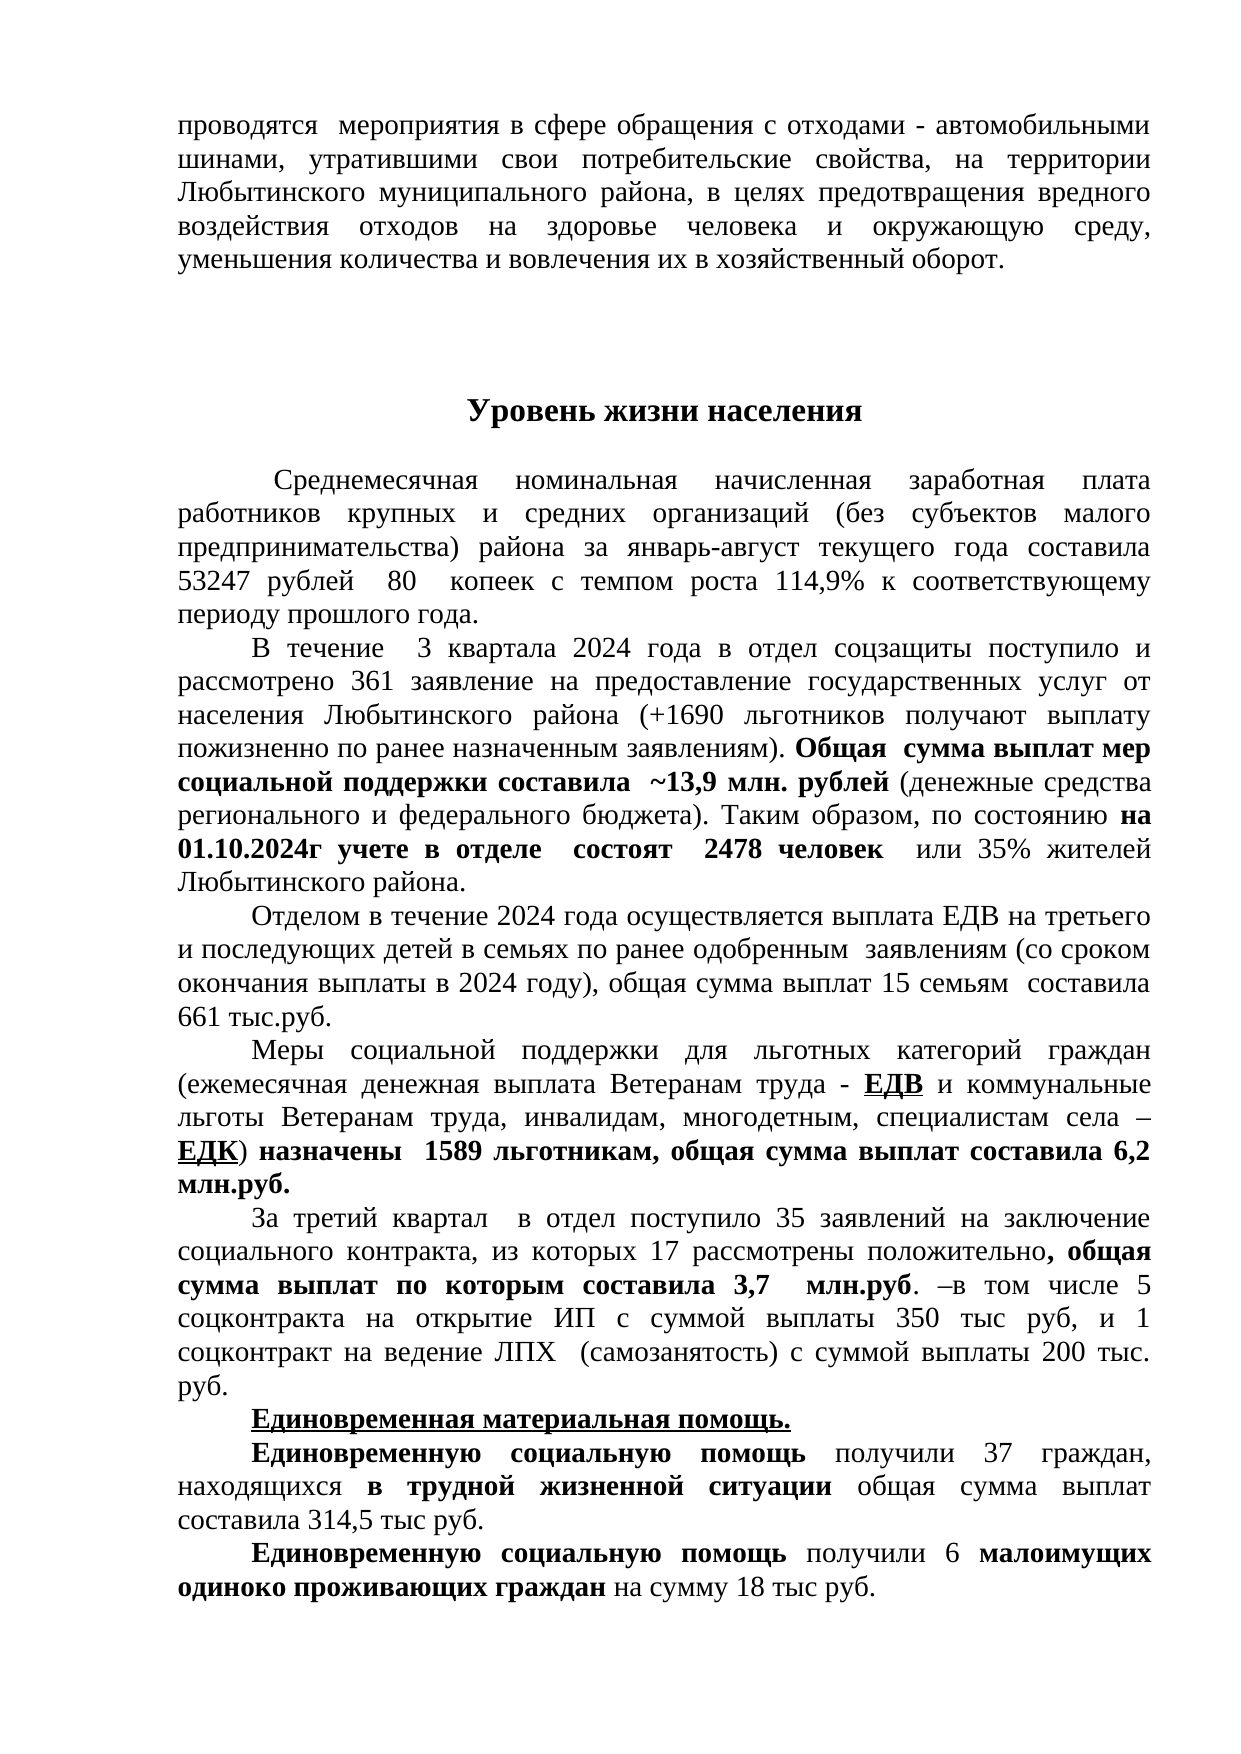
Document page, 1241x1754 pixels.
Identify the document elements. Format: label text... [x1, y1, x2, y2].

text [177, 107, 1152, 275]
text Единовременная материальная помощь. [177, 1401, 1152, 1435]
text Единовременную социальную помощь получили 37 граждан, находящихся в трудной жизненной ситуации общая сумма выплат составила 314,5 тыс руб. [177, 1435, 1152, 1535]
text Среднемесячная номинальная начисленная заработная плата работников крупных и средних организаций (без субъектов малого предпринимательства) района за январь-август текущего года составила 53247 рублей 80 копеек с темпом роста 114,9% к соответствующему периоду прошлого года. [177, 462, 1152, 630]
text За третий квартал в отдел поступило 35 заявлений на заключение социального контракта, из которых 17 рассмотрены положительно, общая сумма выплат по которым составила 3,7 млн.руб. –в том числе 5 соцконтракта на открытие ИП с суммой выплаты 350 тыс руб, и 1 соцконтракт на ведение ЛПХ (самозанятость) с суммой выплаты 200 тыс. руб. [177, 1200, 1152, 1401]
text Единовременную социальную помощь получили 6 малоимущих одиноко проживающих граждан на сумму 18 тыс руб. [177, 1535, 1152, 1602]
text Отделом в течение 2024 года осуществляется выплата ЕДВ на третьего и последующих детей в семьях по ранее одобренным заявлениям (со сроком окончания выплаты в 2024 году), общая сумма выплат 15 семьям составила 661 тыс.руб. [177, 898, 1152, 1032]
text В течение 3 квартала 2024 года в отдел соцзащиты поступило и рассмотрено 361 заявление на предоставление государственных услуг от населения Любытинского района (+1690 льготников получают выплату пожизненно по ранее назначенным заявлениям). Общая сумма выплат мер социальной поддержки составила ~13,9 млн. рублей (денежные средства регионального и федерального бюджета). Таким образом, по состоянию на 01.10.2024г учете в отделе состоят 2478 человек или 35% жителей Любытинского района. [177, 630, 1152, 898]
text Уровень жизни населения [177, 390, 1152, 428]
text Меры социальной поддержки для льготных категорий граждан (ежемесячная денежная выплата Ветеранам труда - ЕДВ и коммунальные льготы Ветеранам труда, инвалидам, многодетным, специалистам села – ЕДК) назначены 1589 льготникам, общая сумма выплат составила 6,2 млн.руб. [177, 1032, 1152, 1200]
